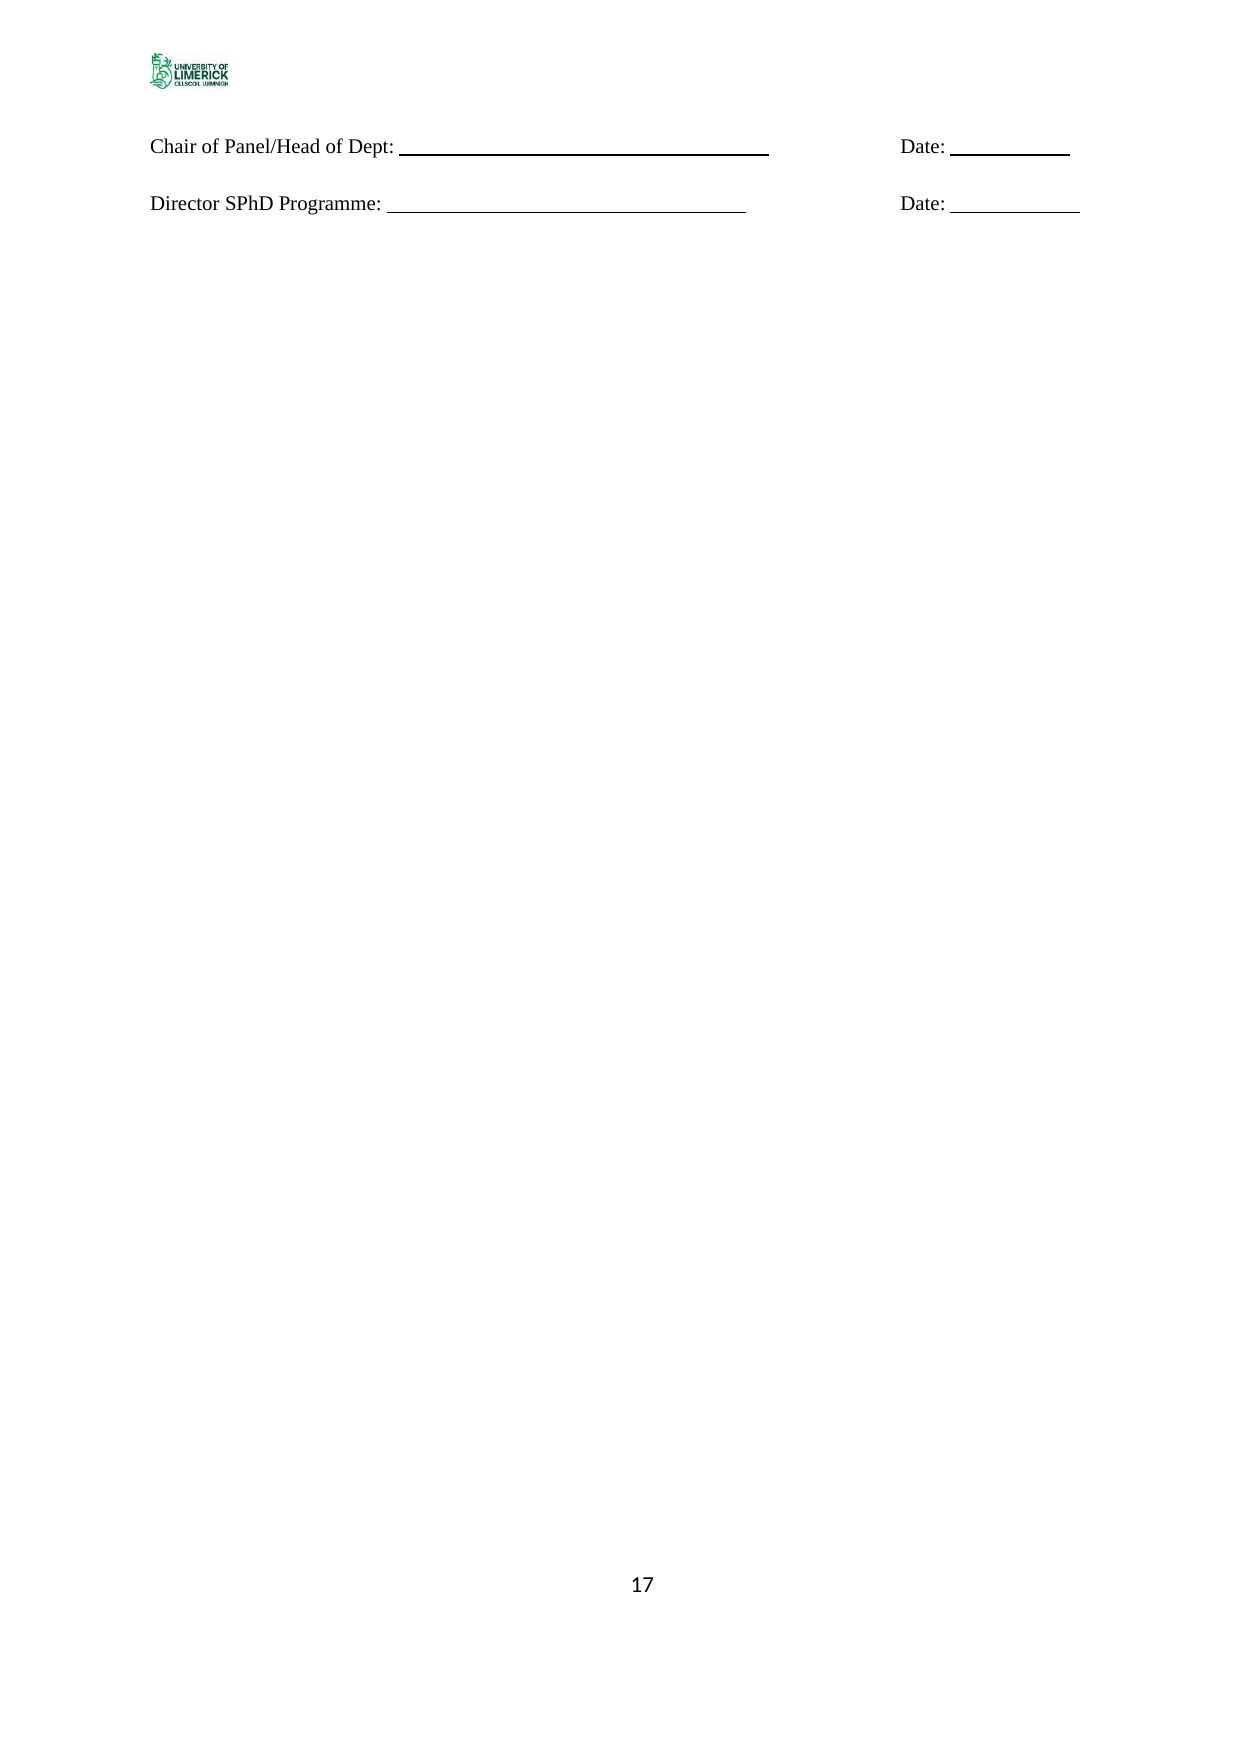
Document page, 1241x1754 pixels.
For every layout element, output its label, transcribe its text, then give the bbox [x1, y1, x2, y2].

text Chair of Panel/Head of Dept: Date: [150, 133, 1151, 158]
picture [150, 53, 228, 89]
text Director SPhD Programme: Date: [150, 191, 1151, 215]
